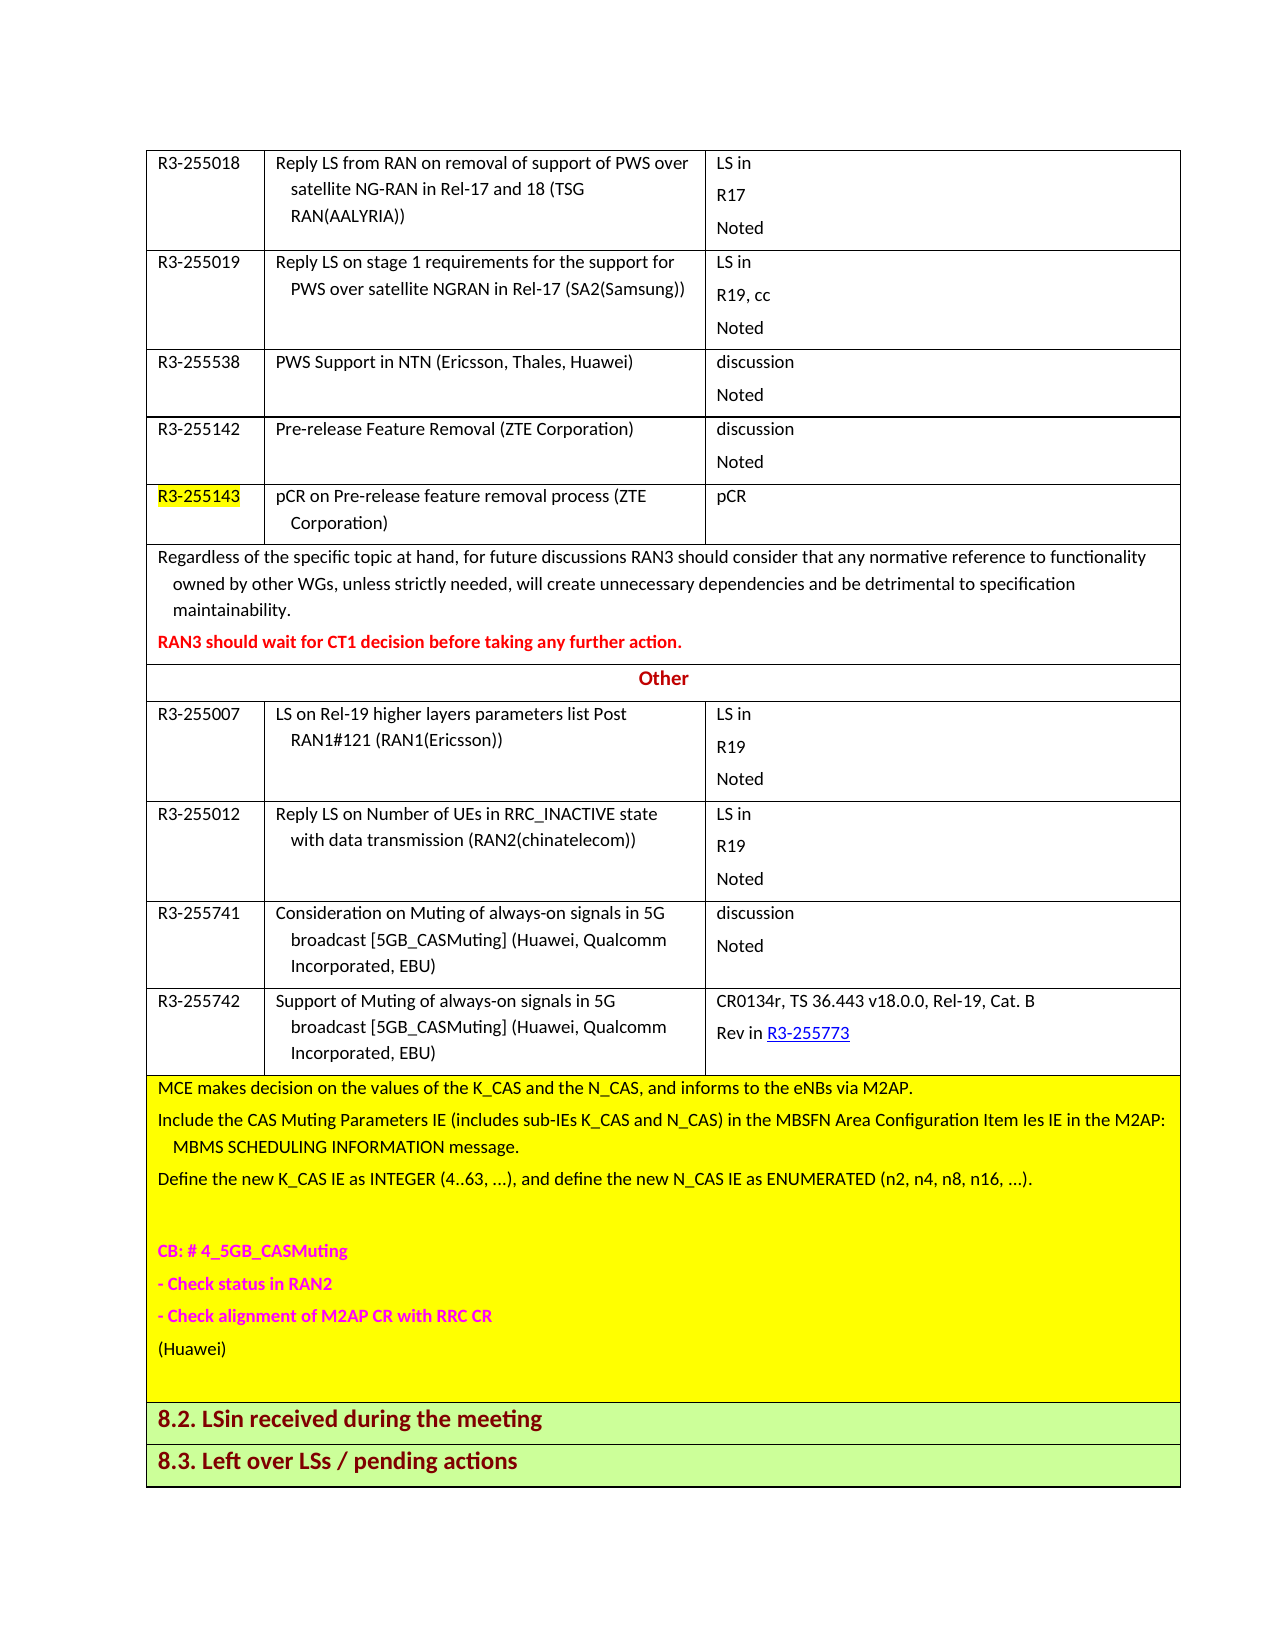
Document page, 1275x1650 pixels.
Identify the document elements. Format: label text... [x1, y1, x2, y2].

table_cell discussion Noted [706, 902, 1180, 988]
table_cell LS on Rel-19 higher layers parameters list Post RAN1#121 (RAN1(Ericsson)) [265, 702, 705, 801]
table_cell R3-255741 [147, 902, 264, 988]
table_cell LS in R19 Noted [706, 702, 1180, 801]
table_cell R3-255012 [147, 802, 264, 901]
table_cell Reply LS from RAN on removal of support of PWS over satellite NG-RAN in Rel-17 and 18 (TSG RAN(AALYRIA)) [265, 151, 705, 250]
table_cell R3-255742 [147, 989, 264, 1075]
table_cell R3-255142 [147, 418, 264, 483]
table_cell pCR on Pre-release feature removal process (ZTE Corporation) [265, 485, 705, 544]
table_cell LS in R19, cc Noted [706, 251, 1180, 349]
table_cell Support of Muting of always-on signals in 5G broadcast [5GB_CASMuting] (Huawei, Qualcomm Incorporated, EBU) [265, 989, 705, 1075]
table_cell pCR [706, 485, 1180, 544]
table_cell R3-255538 [147, 350, 264, 416]
table_cell R3-255143 [147, 485, 264, 544]
table_cell PWS Support in NTN (Ericsson, Thales, Huawei) [265, 350, 705, 416]
table_cell discussion Noted [706, 418, 1180, 483]
table_cell 8.2. LSin received during the meeting [147, 1403, 1180, 1444]
table_cell R3-255019 [147, 251, 264, 349]
table_cell Pre-release Feature Removal (ZTE Corporation) [265, 418, 705, 483]
table_cell Other [147, 665, 1180, 701]
table_cell R3-255007 [147, 702, 264, 801]
table_cell Reply LS on stage 1 requirements for the support for PWS over satellite NGRAN in Rel-17 (SA2(Samsung)) [265, 251, 705, 349]
table_cell Reply LS on Number of UEs in RRC_INACTIVE state with data transmission (RAN2(chinatelecom)) [265, 802, 705, 901]
table_cell CR0134r, TS 36.443 v18.0.0, Rel-19, Cat. B Rev in R3-255773 [706, 989, 1180, 1075]
table_cell MCE makes decision on the values of the K_CAS and the N_CAS, and informs to the eNBs via M2AP. Include the CAS Muting Parameters IE (includes sub-IEs K_CAS and N_CAS) in the MBSFN Area Configuration Item Ies IE in the M2AP: MBMS SCHEDULING INFORMATION message. Define the new K_CAS IE as INTEGER (4..63, ...), and define the new N_CAS IE as ENUMERATED (n2, n4, n8, n16, ...). CB: # 4_5GB_CASMuting - Check status in RAN2 - Check alignment of M2AP CR with RRC CR (Huawei) [147, 1076, 1180, 1402]
table_cell LS in R17 Noted [706, 151, 1180, 250]
table_cell R3-255018 [147, 151, 264, 250]
table_cell discussion Noted [706, 350, 1180, 416]
table_cell Consideration on Muting of always-on signals in 5G broadcast [5GB_CASMuting] (Huawei, Qualcomm Incorporated, EBU) [265, 902, 705, 988]
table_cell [147, 1445, 1180, 1486]
table_cell LS in R19 Noted [706, 802, 1180, 901]
table_cell Regardless of the specific topic at hand, for future discussions RAN3 should consider that any normative reference to functionality owned by other WGs, unless strictly needed, will create unnecessary dependencies and be detrimental to specification maintainability. RAN3 should wait for CT1 decision before taking any further action. [147, 545, 1180, 664]
